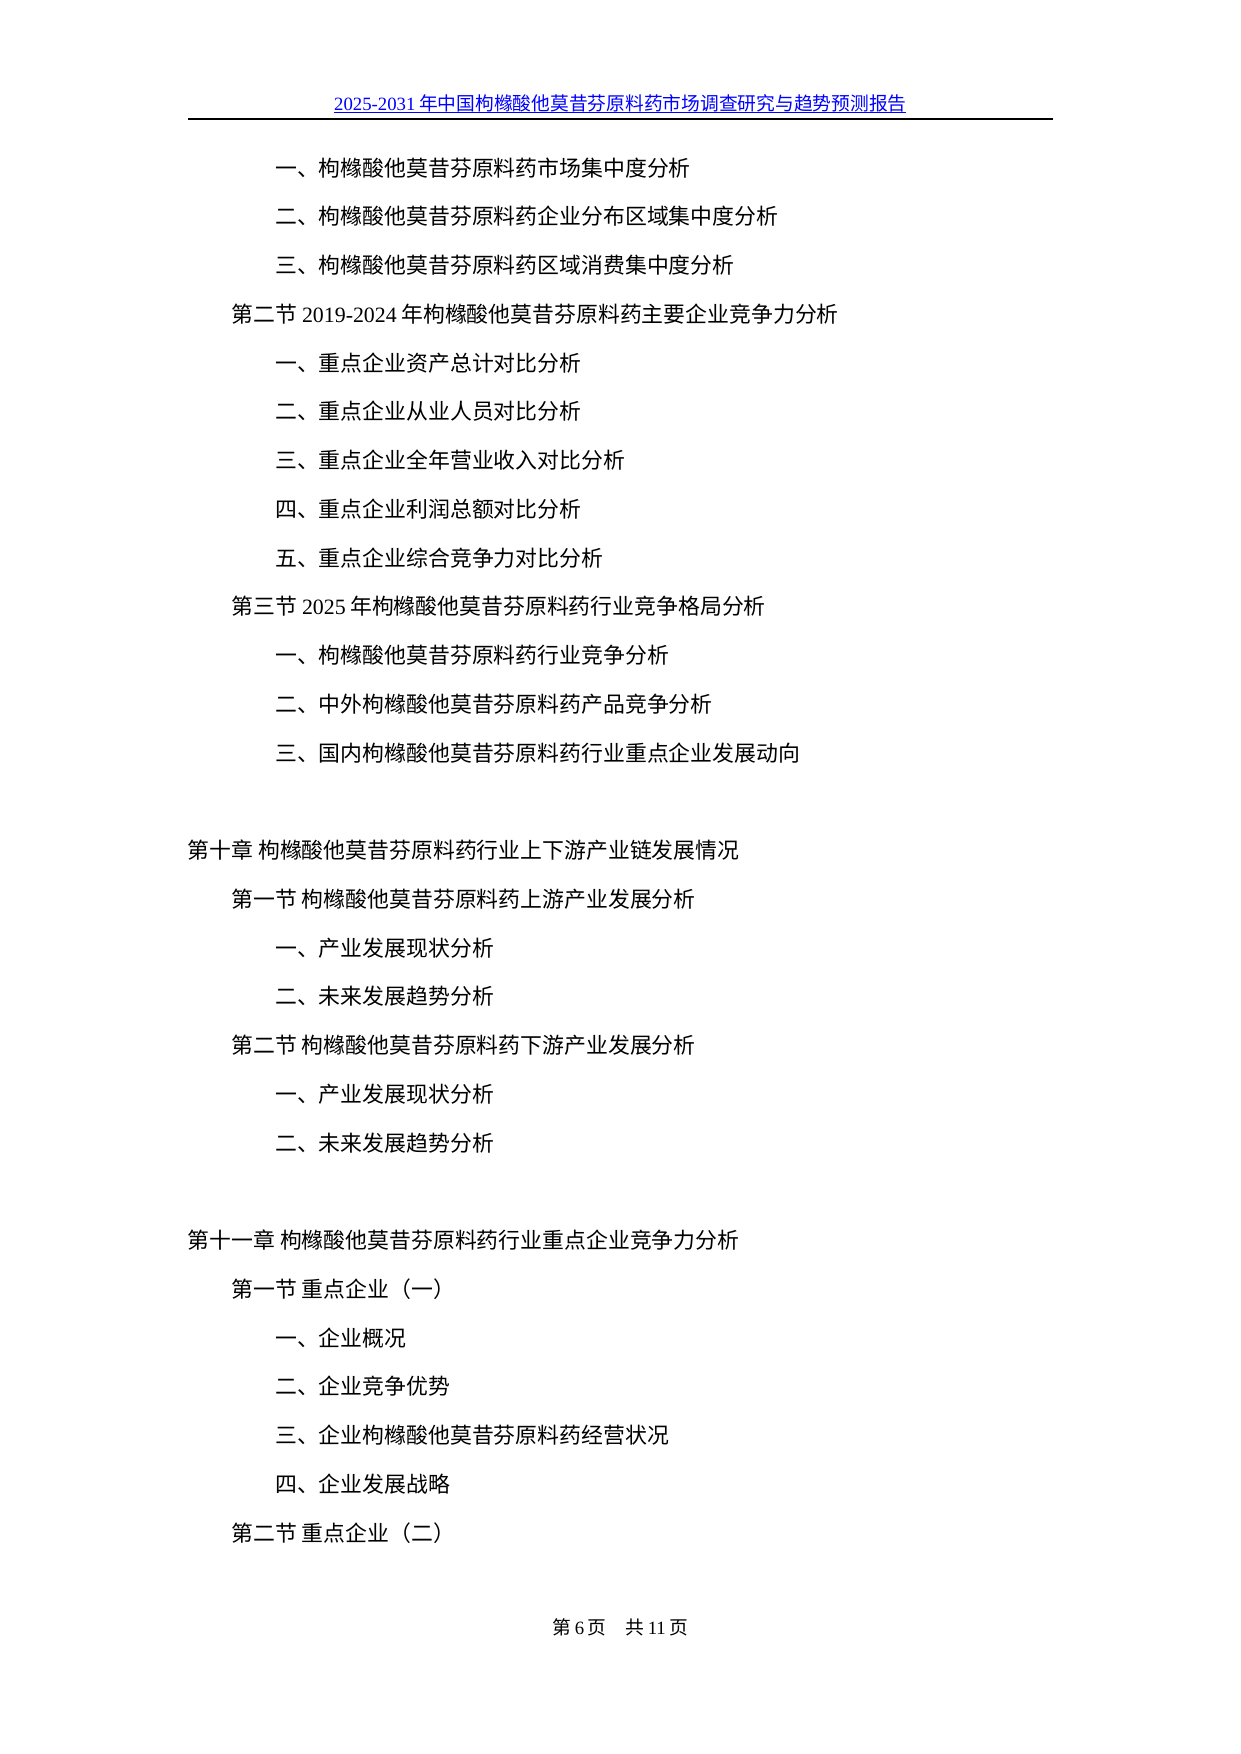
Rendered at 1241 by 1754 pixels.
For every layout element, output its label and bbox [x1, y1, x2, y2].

text [187, 150, 1053, 1548]
